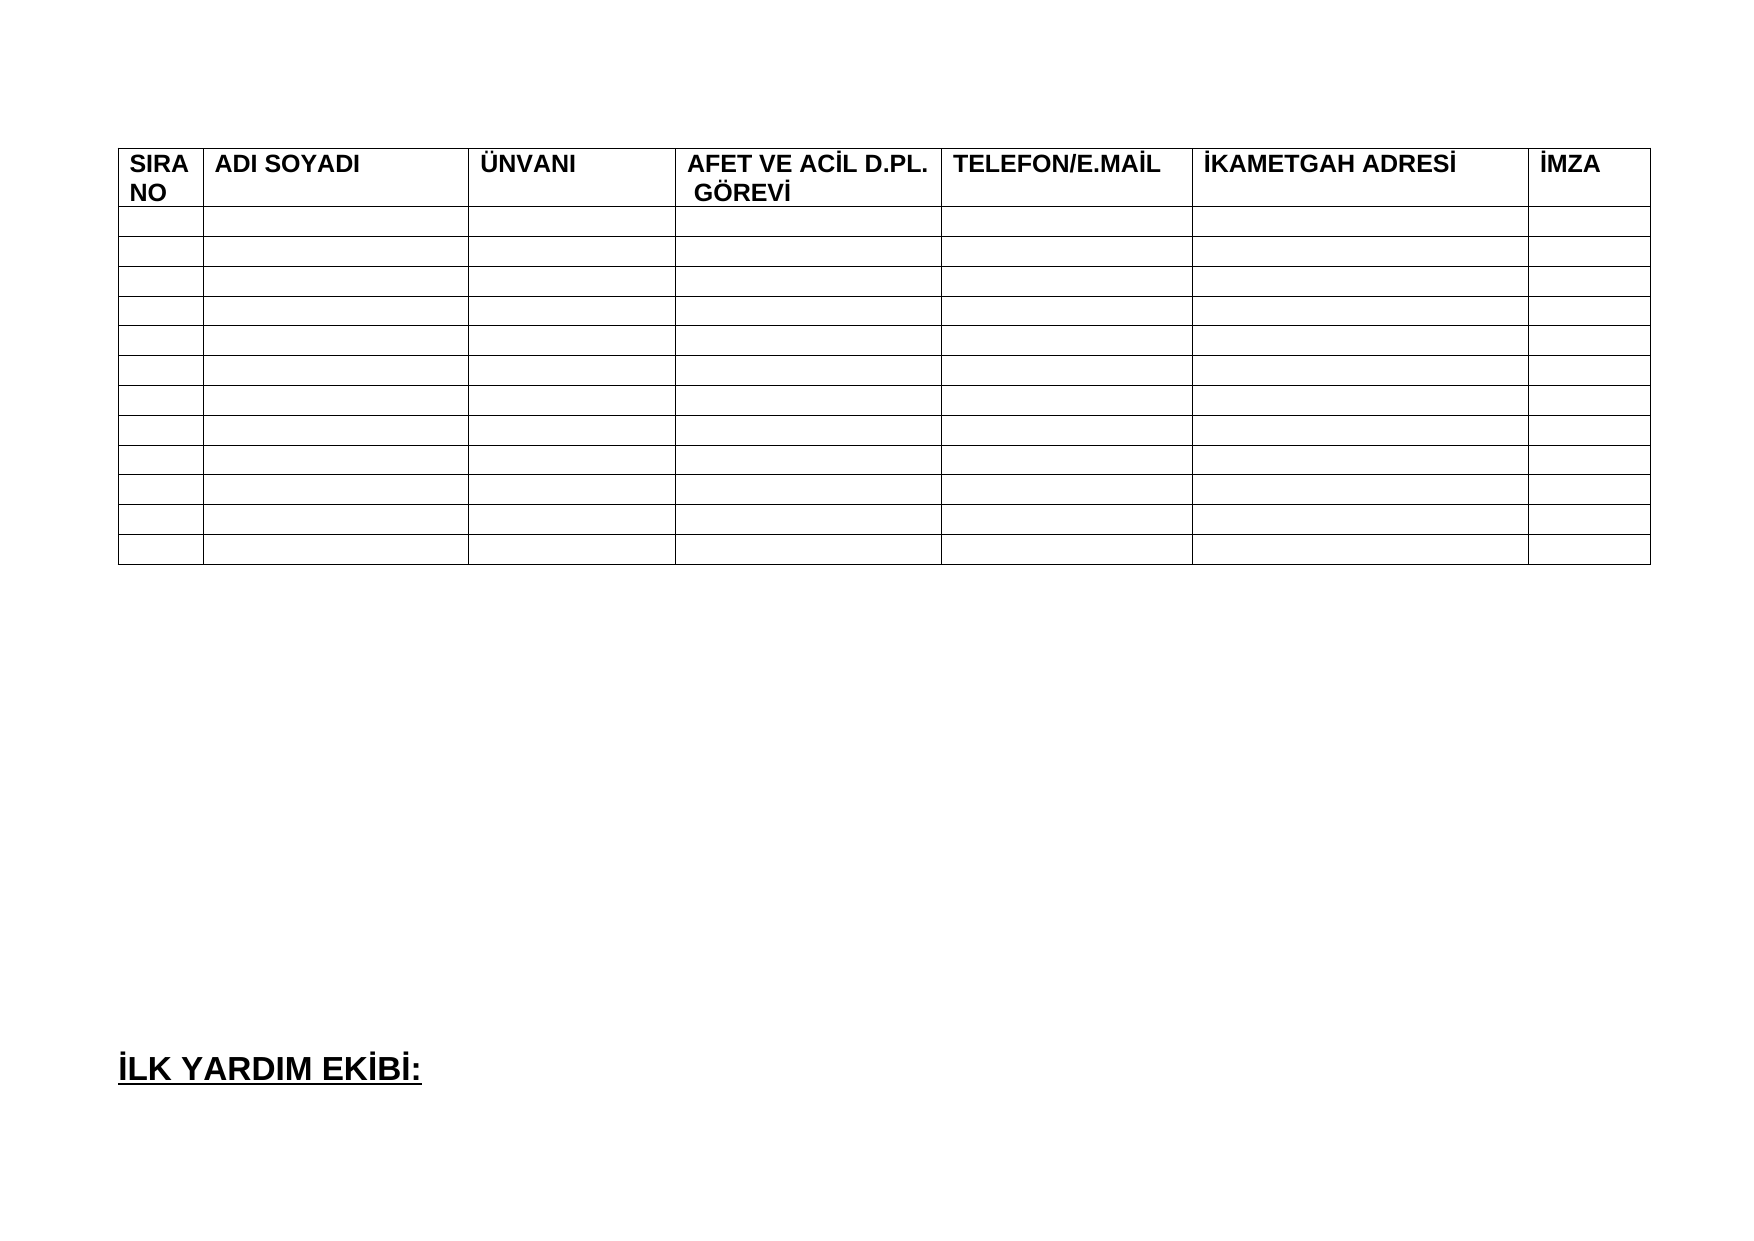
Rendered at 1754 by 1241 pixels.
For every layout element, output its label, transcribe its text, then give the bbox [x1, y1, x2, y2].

table_cell [204, 535, 468, 564]
table_cell [469, 326, 675, 355]
table_cell [119, 505, 203, 534]
table_cell [1529, 267, 1650, 296]
table_cell [942, 326, 1192, 355]
table_header İKAMETGAH ADRESİ [1193, 149, 1528, 206]
table_cell [204, 505, 468, 534]
table_cell [119, 207, 203, 236]
table_cell [1193, 386, 1528, 415]
table_cell [469, 297, 675, 325]
table_cell [676, 446, 941, 474]
table_header ADI SOYADI [204, 149, 468, 206]
table_cell [676, 297, 941, 325]
table_cell [676, 386, 941, 415]
table_cell [469, 207, 675, 236]
table_cell [1529, 326, 1650, 355]
table_cell [1529, 207, 1650, 236]
table_cell [1193, 446, 1528, 474]
table_cell [1529, 416, 1650, 444]
table_cell [942, 505, 1192, 534]
table_cell [1529, 297, 1650, 325]
table_header AFET VE ACİL D.PL. GÖREVİ [676, 149, 941, 206]
table_cell [204, 356, 468, 385]
table_cell [1193, 297, 1528, 325]
table_cell [119, 237, 203, 266]
table_cell [1529, 505, 1650, 534]
table_cell [676, 356, 941, 385]
table_cell [119, 416, 203, 444]
table_header ÜNVANI [469, 149, 675, 206]
table_cell [1193, 267, 1528, 296]
table_cell [942, 237, 1192, 266]
table_cell [1193, 326, 1528, 355]
table_cell [676, 505, 941, 534]
table_cell [676, 416, 941, 444]
table_cell [119, 386, 203, 415]
table_cell [1193, 475, 1528, 504]
table_cell [676, 475, 941, 504]
table_header İMZA [1529, 149, 1650, 206]
table_cell [204, 386, 468, 415]
table_cell [119, 356, 203, 385]
table_cell [1193, 356, 1528, 385]
table_cell [469, 386, 675, 415]
table_cell [119, 535, 203, 564]
table_cell [676, 326, 941, 355]
table_cell [1529, 446, 1650, 474]
table_cell [942, 267, 1192, 296]
table_header SIRA NO [119, 149, 203, 206]
table_cell [942, 535, 1192, 564]
table_cell [469, 237, 675, 266]
table_cell [1193, 505, 1528, 534]
text İLK YARDIM EKİBİ: [118, 1049, 1636, 1088]
table_cell [204, 446, 468, 474]
table_cell [942, 446, 1192, 474]
table_cell [469, 535, 675, 564]
table_cell [204, 237, 468, 266]
table_cell [204, 297, 468, 325]
table_cell [119, 297, 203, 325]
table_cell [204, 416, 468, 444]
table_cell [942, 207, 1192, 236]
table_cell [676, 535, 941, 564]
table_cell [469, 505, 675, 534]
table_cell [1529, 535, 1650, 564]
table_cell [942, 416, 1192, 444]
table_cell [676, 207, 941, 236]
table_cell [204, 207, 468, 236]
table_cell [942, 297, 1192, 325]
table_header TELEFON/E.MAİL [942, 149, 1192, 206]
table_cell [119, 326, 203, 355]
table_cell [942, 475, 1192, 504]
table_cell [1193, 535, 1528, 564]
table_cell [1193, 207, 1528, 236]
table_cell [119, 267, 203, 296]
table_cell [469, 475, 675, 504]
table_cell [1529, 237, 1650, 266]
table_cell [676, 237, 941, 266]
table_cell [1529, 356, 1650, 385]
table_cell [1193, 237, 1528, 266]
table_cell [676, 267, 941, 296]
table_cell [1529, 475, 1650, 504]
table_cell [469, 446, 675, 474]
table_cell [204, 267, 468, 296]
table_cell [469, 267, 675, 296]
table_cell [942, 356, 1192, 385]
table_cell [204, 475, 468, 504]
table_cell [119, 475, 203, 504]
table_cell [204, 326, 468, 355]
table_cell [119, 446, 203, 474]
table_cell [1193, 416, 1528, 444]
table_cell [469, 356, 675, 385]
table_cell [942, 386, 1192, 415]
table_cell [469, 416, 675, 444]
table_cell [1529, 386, 1650, 415]
